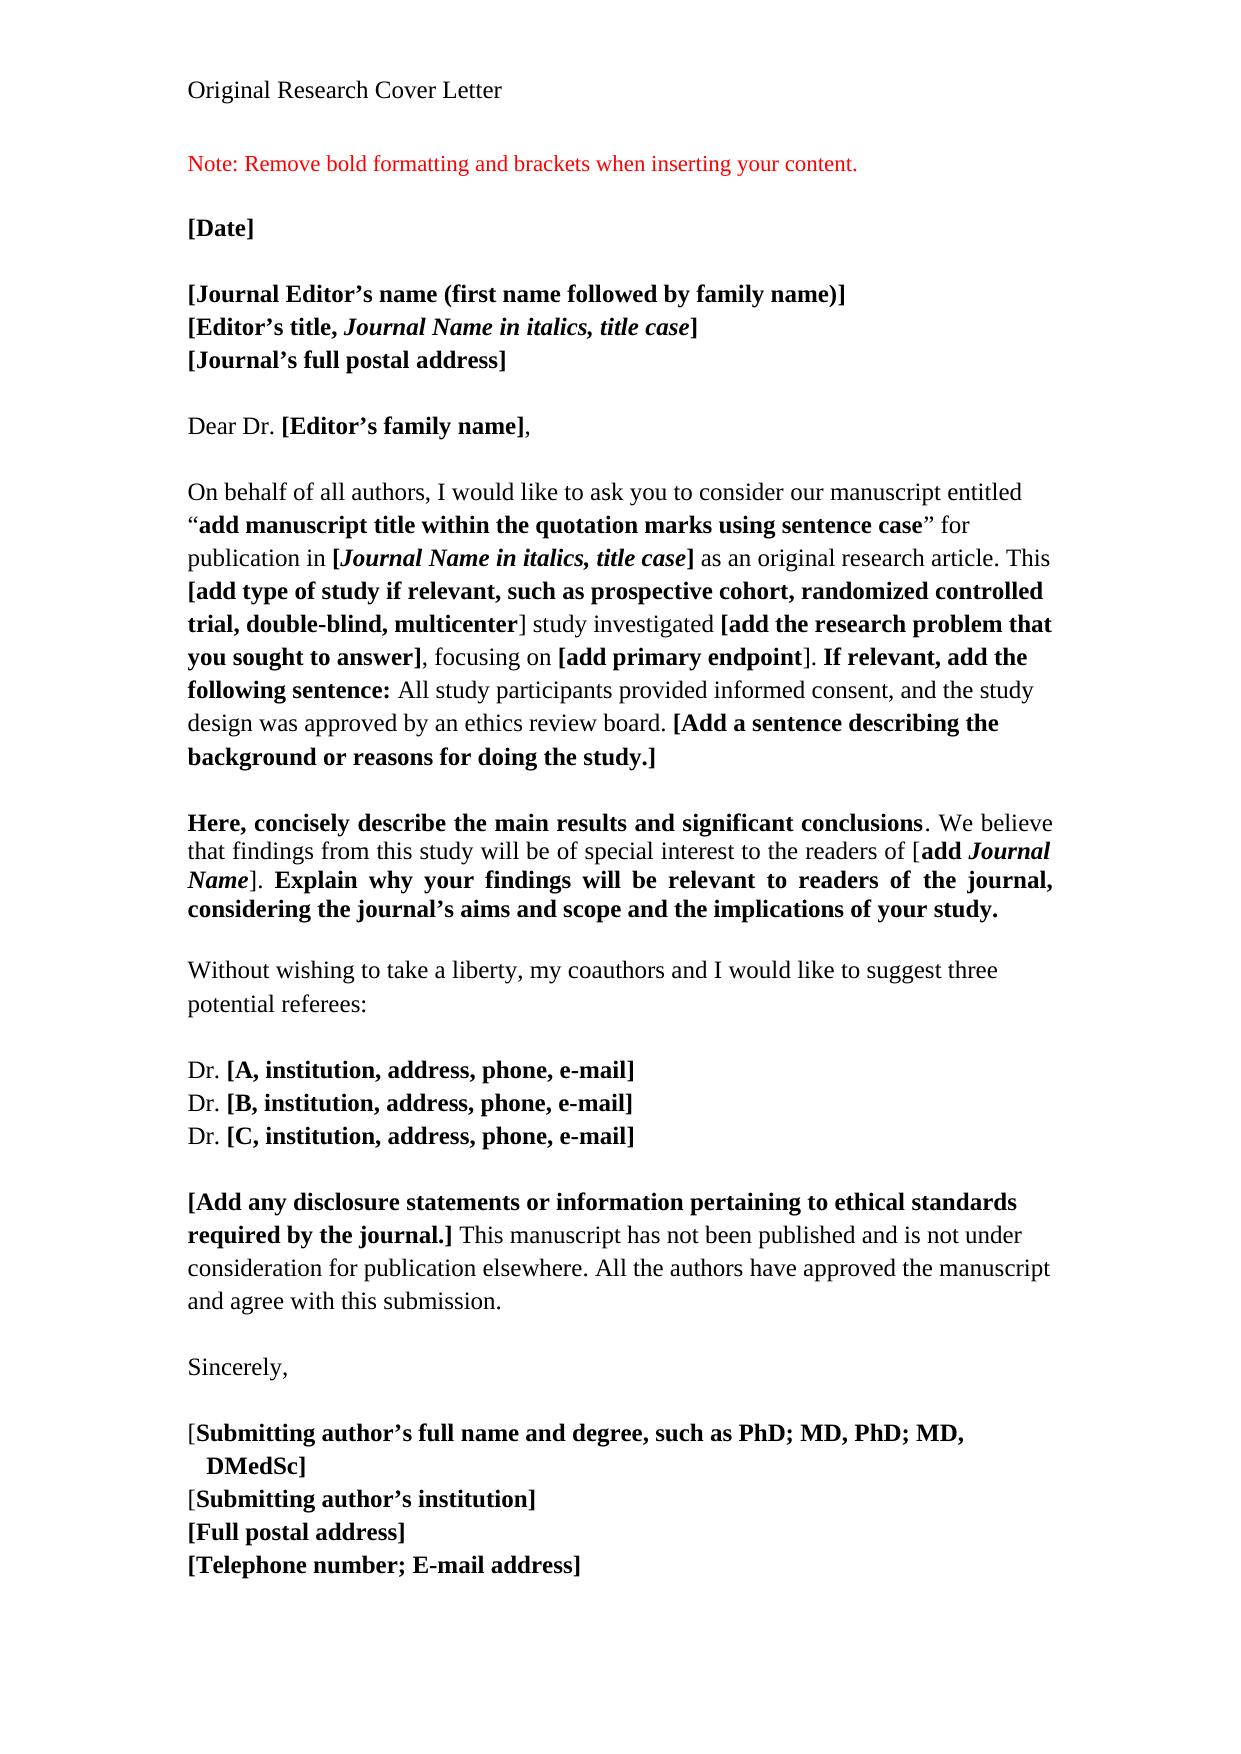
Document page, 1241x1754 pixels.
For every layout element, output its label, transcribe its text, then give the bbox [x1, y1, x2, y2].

text [Telephone number; E-mail address] [187, 1550, 1053, 1579]
text Dr. [A, institution, address, phone, e-mail] [187, 1055, 1053, 1083]
text Sincerely, [187, 1352, 1053, 1381]
text [Full postal address] [187, 1517, 1053, 1546]
text Dr. [C, institution, address, phone, e-mail] [187, 1121, 1053, 1149]
text [Journal’s full postal address] [187, 345, 1053, 374]
text [Submitting author’s full name and degree, such as PhD; MD, PhD; MD, DMedSc] [187, 1418, 1053, 1480]
text [Editor’s title, Journal Name in italics, title case] [187, 312, 1053, 341]
text Without wishing to take a liberty, my coauthors and I would like to suggest three potential referees: [187, 956, 1053, 1017]
text [Add any disclosure statements or information pertaining to ethical standards required by the journal.] This manuscript has not been published and is not under consideration for publication elsewhere. All the authors have approved the manuscript and agree with this submission. [187, 1187, 1053, 1314]
text [Submitting author’s institution] [187, 1484, 1053, 1513]
text Here, concisely describe the main results and significant conclusions. We believe that findings from this study will be of special interest to the readers of [add Journal Name]. Explain why your findings will be relevant to readers of the journal, considering the journal’s aims and scope and the implications of your study. [187, 808, 1053, 923]
text Note: Remove bold formatting and brackets when inserting your content. [187, 150, 1053, 176]
text On behalf of all authors, I would like to ask you to consider our manuscript entitled “add manuscript title within the quotation marks using sentence case” for publication in [Journal Name in italics, title case] as an original research article. This [add type of study if relevant, such as prospective cohort, randomized controlled trial, double-blind, multicenter] study investigated [add the research problem that you sought to answer], focusing on [add primary endpoint]. If relevant, add the following sentence: All study participants provided informed consent, and the study design was approved by an ethics review board. [Add a sentence describing the background or reasons for doing the study.] [187, 477, 1053, 770]
text [Date] [187, 213, 1053, 242]
text [Journal Editor’s name (first name followed by family name)] [187, 279, 1053, 308]
text Dear Dr. [Editor’s family name], [187, 411, 1053, 440]
text Dr. [B, institution, address, phone, e-mail] [187, 1088, 1053, 1116]
